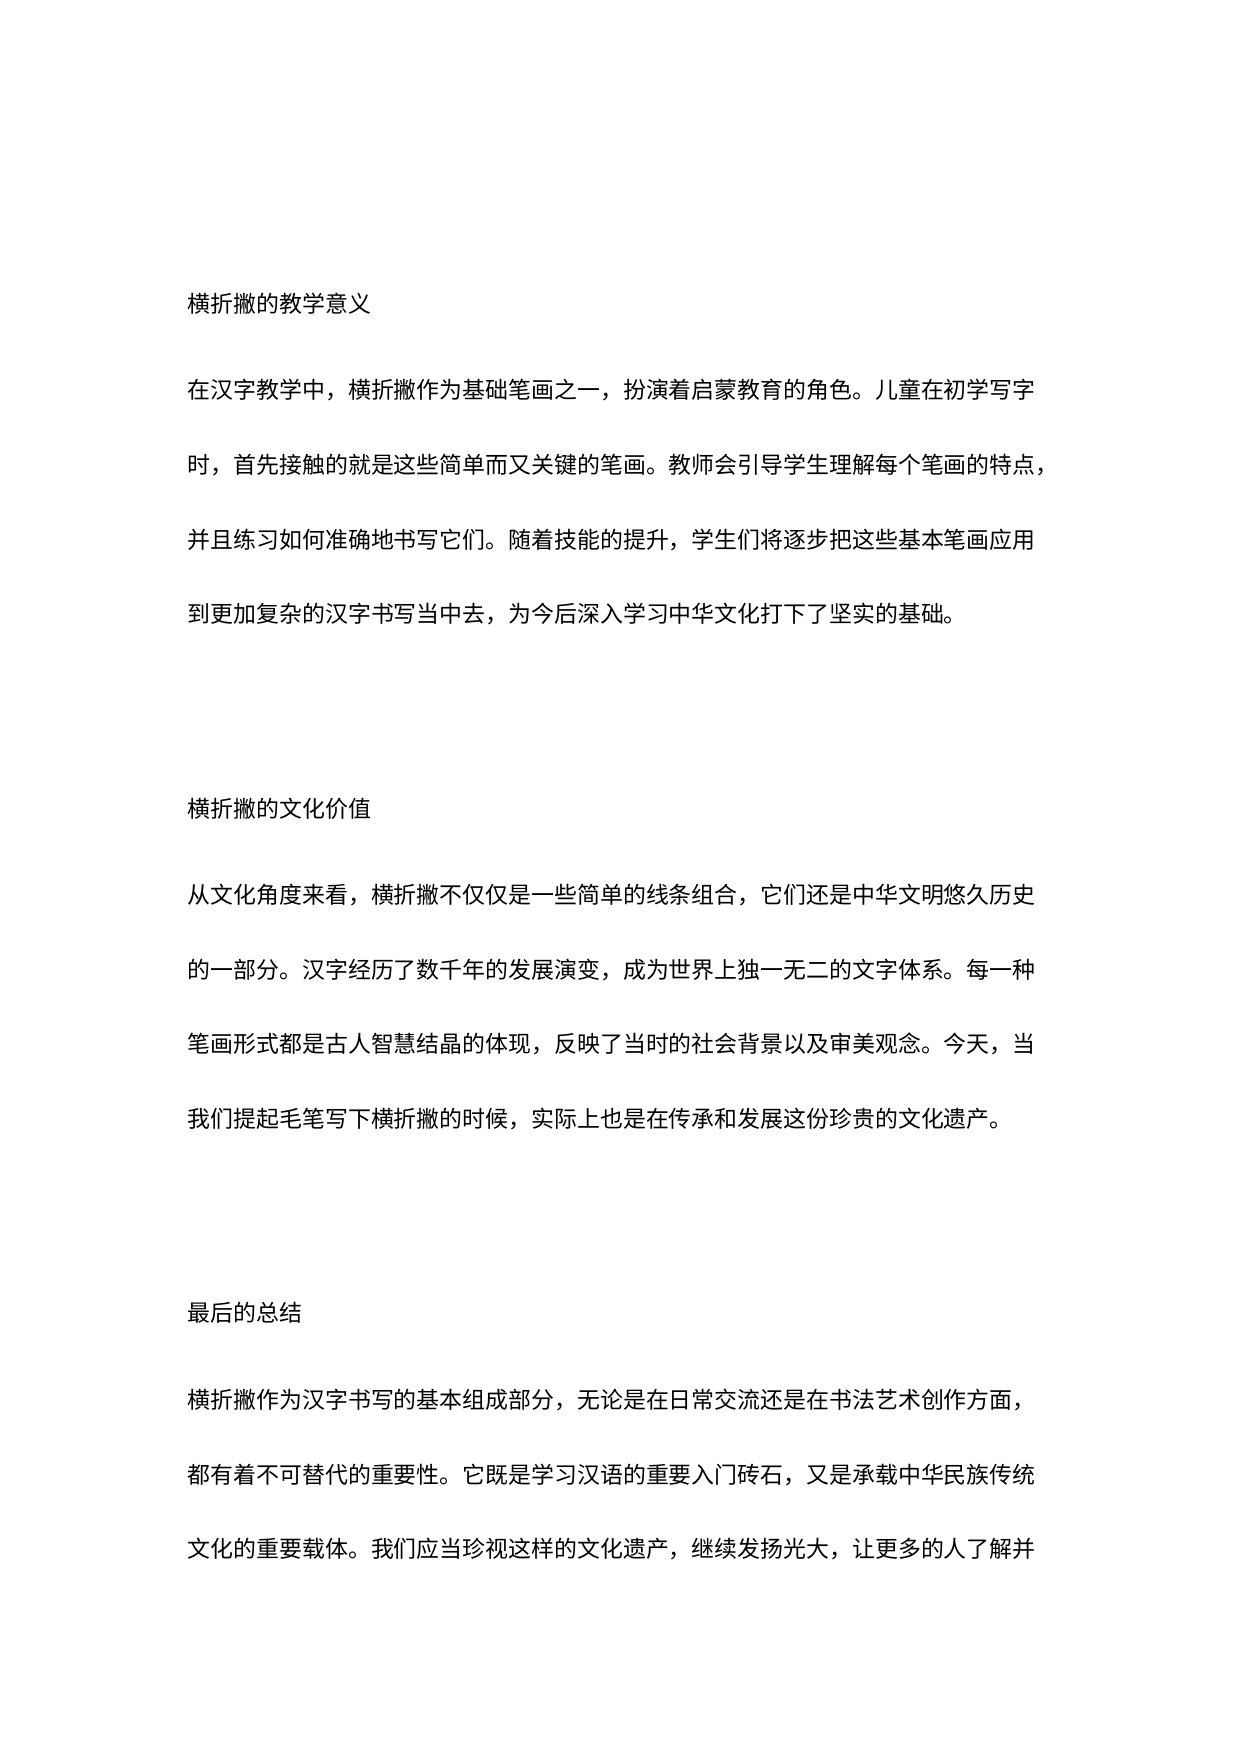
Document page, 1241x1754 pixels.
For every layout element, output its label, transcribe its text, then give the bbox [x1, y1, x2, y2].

text 横折撇的教学意义 [187, 270, 1053, 335]
text 在汉字教学中，横折撇作为基础笔画之一，扮演着启蒙教育的角色。儿童在初学写字时，首先接触的就是这些简单而又关键的笔画。教师会引导学生理解每个笔画的特点，并且练习如何准确地书写它们。随着技能的提升，学生们将逐步把这些基本笔画应用到更加复杂的汉字书写当中去，为今后深入学习中华文化打下了坚实的基础。 [187, 356, 1053, 645]
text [187, 1366, 1053, 1580]
text 横折撇的文化价值 [187, 774, 1053, 839]
text 最后的总结 [187, 1279, 1053, 1344]
text 从文化角度来看，横折撇不仅仅是一些简单的线条组合，它们还是中华文明悠久历史的一部分。汉字经历了数千年的发展演变，成为世界上独一无二的文字体系。每一种笔画形式都是古人智慧结晶的体现，反映了当时的社会背景以及审美观念。今天，当我们提起毛笔写下横折撇的时候，实际上也是在传承和发展这份珍贵的文化遗产。 [187, 861, 1053, 1150]
